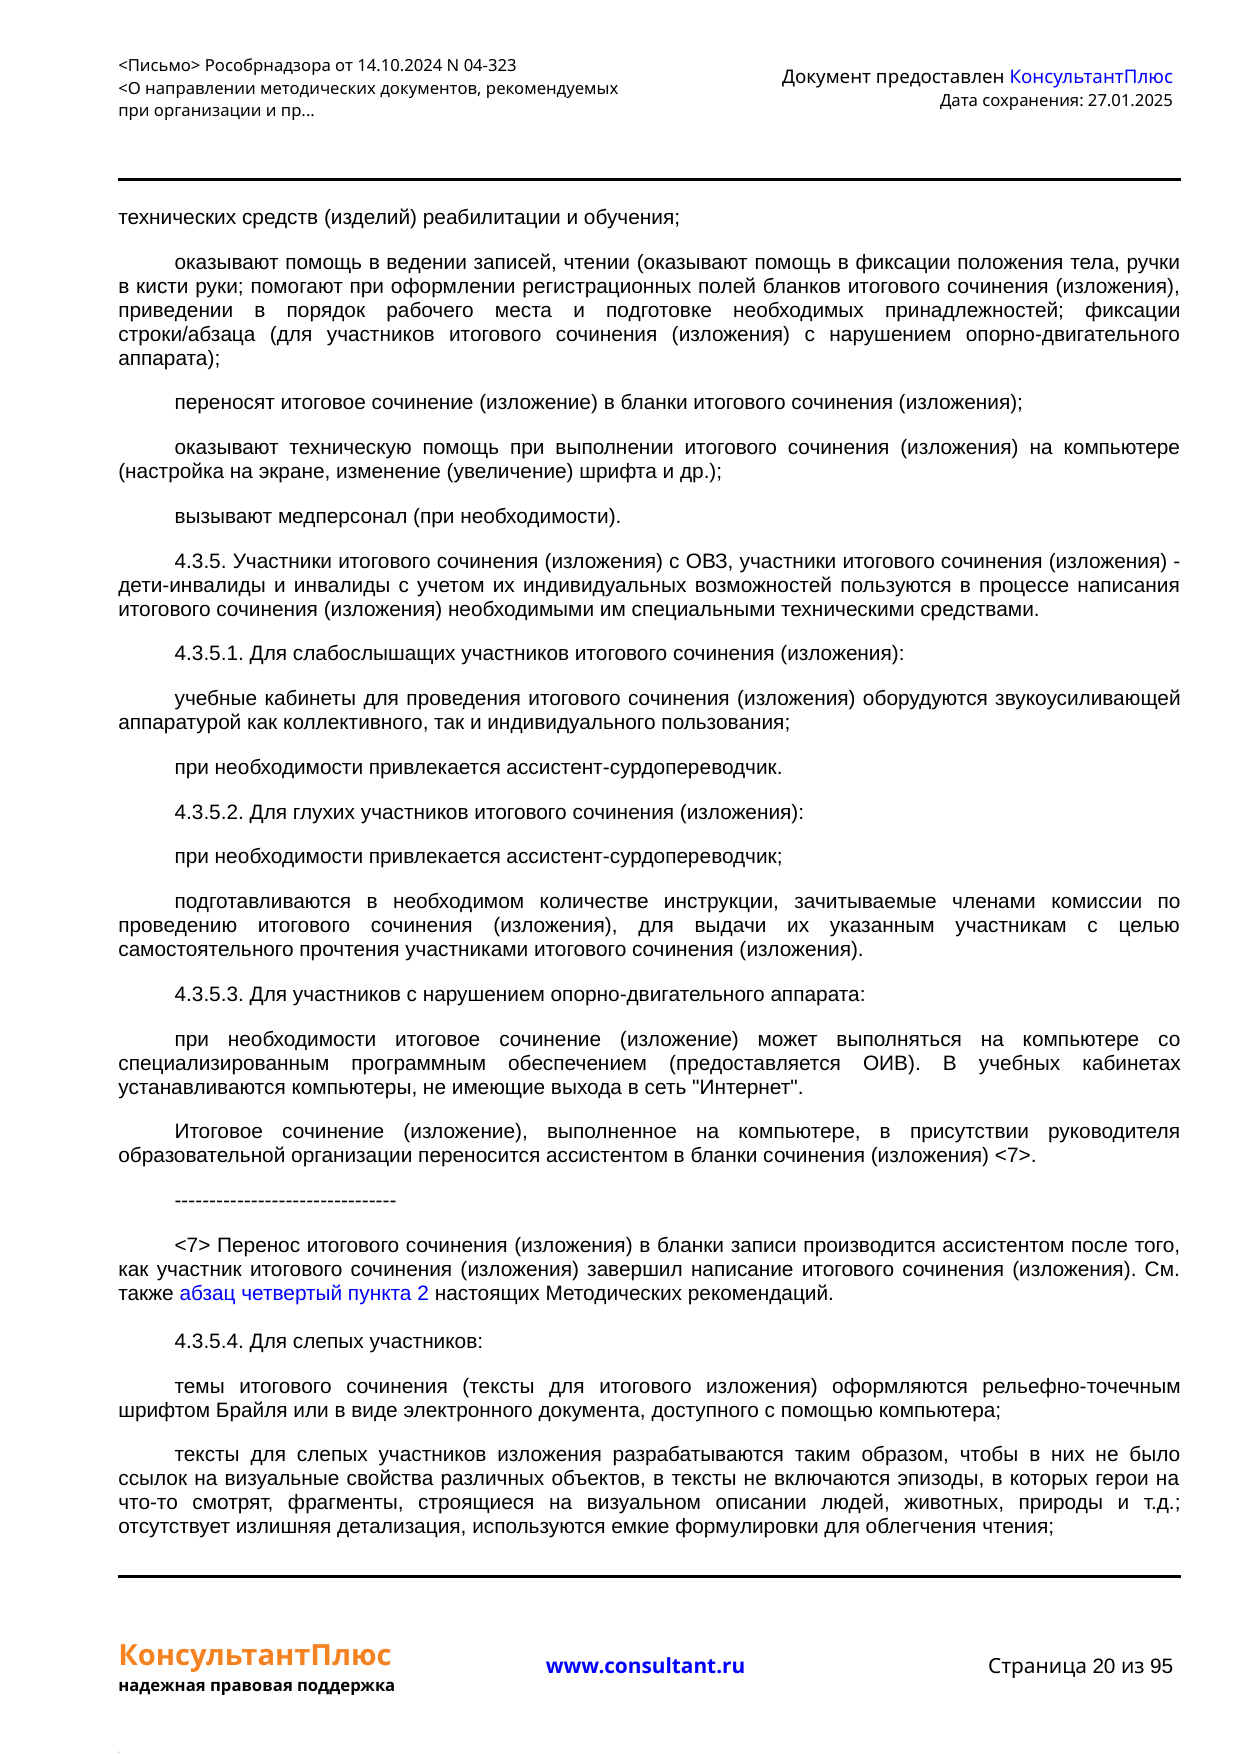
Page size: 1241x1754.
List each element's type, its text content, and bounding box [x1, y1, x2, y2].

text 4.3.5.1. Для слабослышащих участников итогового сочинения (изложения): [118, 641, 1181, 665]
text подготавливаются в необходимом количестве инструкции, зачитываемые членами комиссии по проведению итогового сочинения (изложения), для выдачи их указанным участникам с целью самостоятельного прочтения участниками итогового сочинения (изложения). [118, 889, 1181, 961]
text учебные кабинеты для проведения итогового сочинения (изложения) оборудуются звукоусиливающей аппаратурой как коллективного, так и индивидуального пользования; [118, 686, 1181, 734]
text -------------------------------- [118, 1188, 1181, 1212]
text переносят итоговое сочинение (изложение) в бланки итогового сочинения (изложения); [118, 390, 1181, 414]
text оказывают техническую помощь при выполнении итогового сочинения (изложения) на компьютере (настройка на экране, изменение (увеличение) шрифта и др.); [118, 435, 1181, 483]
text оказывают помощь в ведении записей, чтении (оказывают помощь в фиксации положения тела, ручки в кисти руки; помогают при оформлении регистрационных полей бланков итогового сочинения (изложения), приведении в порядок рабочего места и подготовке необходимых принадлежностей; фиксации строки/абзаца (для участников итогового сочинения (изложения) с нарушением опорно-двигательного аппарата); [118, 249, 1181, 369]
text вызывают медперсонал (при необходимости). [118, 504, 1181, 528]
text темы итогового сочинения (тексты для итогового изложения) оформляются рельефно-точечным шрифтом Брайля или в виде электронного документа, доступного с помощью компьютера; [118, 1373, 1181, 1421]
text 4.3.5.4. Для слепых участников: [118, 1329, 1181, 1353]
text при необходимости привлекается ассистент-сурдопереводчик. [118, 755, 1181, 779]
text тексты для слепых участников изложения разрабатываются таким образом, чтобы в них не было ссылок на визуальные свойства различных объектов, в тексты не включаются эпизоды, в которых герои на что-то смотрят, фрагменты, строящиеся на визуальном описании людей, животных, природы и т.д.; отсутствует излишняя детализация, используются емкие формулировки для облегчения чтения; [118, 1442, 1181, 1538]
text при необходимости привлекается ассистент-сурдопереводчик; [118, 844, 1181, 868]
text 4.3.5.2. Для глухих участников итогового сочинения (изложения): [118, 799, 1181, 823]
text 4.3.5.3. Для участников с нарушением опорно-двигательного аппарата: [118, 982, 1181, 1006]
text Итоговое сочинение (изложение), выполненное на компьютере, в присутствии руководителя образовательной организации переносится ассистентом в бланки сочинения (изложения) <7>. [118, 1119, 1181, 1167]
text 4.3.5. Участники итогового сочинения (изложения) с ОВЗ, участники итогового сочинения (изложения) - дети-инвалиды и инвалиды с учетом их индивидуальных возможностей пользуются в процессе написания итогового сочинения (изложения) необходимыми им специальными техническими средствами. [118, 548, 1181, 620]
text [118, 205, 1181, 229]
text при необходимости итоговое сочинение (изложение) может выполняться на компьютере со специализированным программным обеспечением (предоставляется ОИВ). В учебных кабинетах устанавливаются компьютеры, не имеющие выхода в сеть "Интернет". [118, 1027, 1181, 1098]
text <7> Перенос итогового сочинения (изложения) в бланки записи производится ассистентом после того, как участник итогового сочинения (изложения) завершил написание итогового сочинения (изложения). См. также абзац четвертый пункта 2 настоящих Методических рекомендаций. [118, 1233, 1181, 1305]
